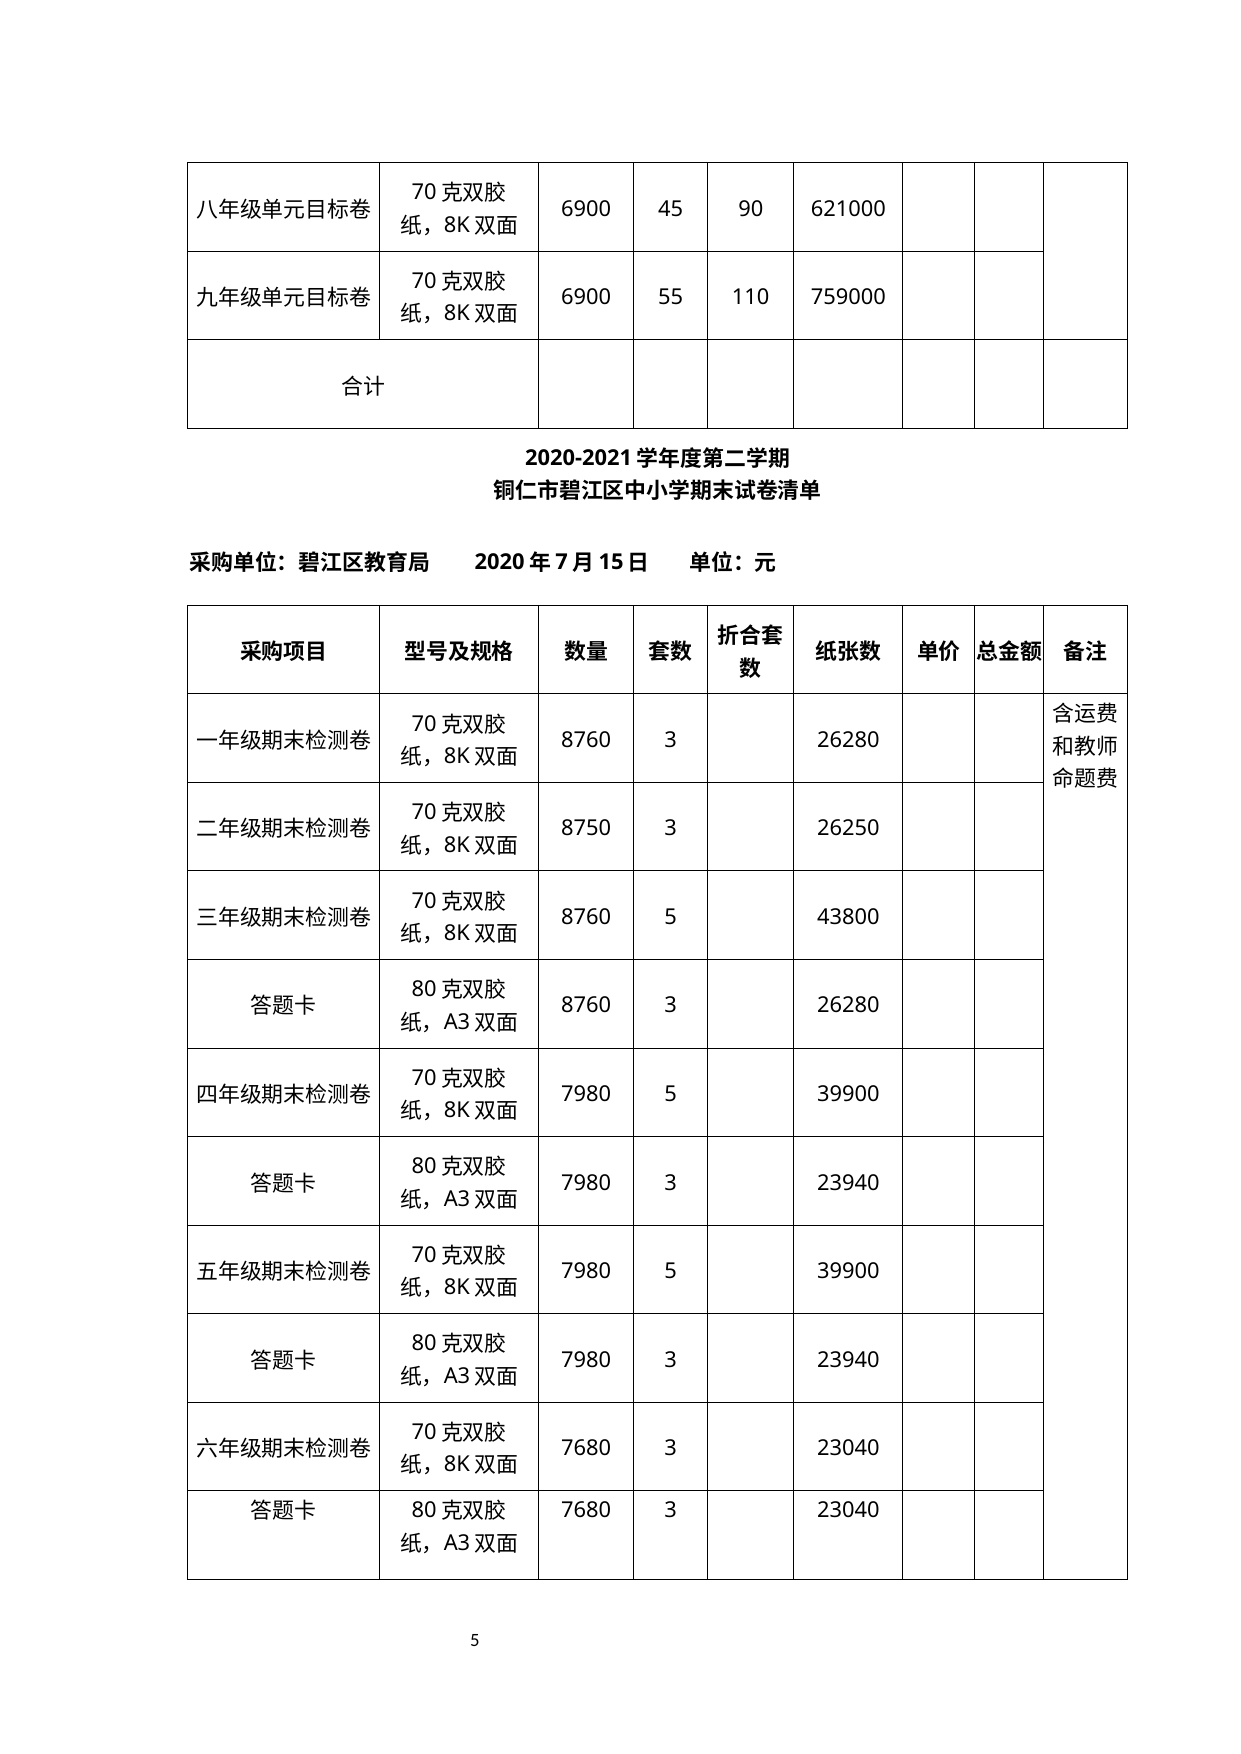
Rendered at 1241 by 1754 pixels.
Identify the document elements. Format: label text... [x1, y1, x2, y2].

table_cell 80克双胶纸，A3双面 [380, 1314, 538, 1402]
table_cell 110 [708, 252, 793, 339]
table_cell [903, 1314, 974, 1402]
table_cell 7980 [539, 1049, 633, 1136]
table_cell 3 [634, 960, 707, 1047]
table_cell 55 [634, 252, 707, 339]
table_cell 39900 [794, 1049, 902, 1136]
table_cell 答题卡 [188, 1491, 379, 1579]
table_cell [708, 1226, 793, 1313]
table_cell [708, 783, 793, 870]
table_cell [708, 871, 793, 959]
table_cell [975, 1314, 1043, 1402]
table_cell 23040 [794, 1403, 902, 1490]
table_cell 采购项目 [188, 606, 379, 693]
table_cell 一年级期末检测卷 [188, 694, 379, 782]
table_cell 3 [634, 694, 707, 782]
table_cell 采购单位：碧江区教育局 2020年7月15日 单位：元 [188, 516, 1127, 605]
table_cell 43800 [794, 871, 902, 959]
table_cell 九年级单元目标卷 [188, 252, 379, 339]
table_cell 7980 [539, 1137, 633, 1224]
table_cell 答题卡 [188, 1314, 379, 1402]
table_cell 70克双胶纸，8K双面 [380, 783, 538, 870]
table_cell [903, 871, 974, 959]
table_cell [903, 340, 974, 428]
table_cell [903, 1403, 974, 1490]
table_cell 8750 [539, 783, 633, 870]
table_cell [903, 1049, 974, 1136]
table_cell [975, 960, 1043, 1047]
table_cell 纸张数 [794, 606, 902, 693]
table_cell 总金额 [975, 606, 1043, 693]
table_cell 80克双胶纸，A3双面 [380, 1137, 538, 1224]
table_cell 7980 [539, 1226, 633, 1313]
table_cell [975, 1226, 1043, 1313]
table_cell [975, 871, 1043, 959]
table_cell 70克双胶纸，8K双面 [380, 1226, 538, 1313]
table_cell 70克双胶纸，8K双面 [380, 252, 538, 339]
table_cell 合计 [188, 340, 538, 428]
table_cell [975, 252, 1043, 339]
table_cell [634, 340, 707, 428]
table_cell 7980 [539, 1314, 633, 1402]
table_cell [708, 1137, 793, 1224]
table_cell 70克双胶纸，8K双面 [380, 694, 538, 782]
table_cell [975, 783, 1043, 870]
table_cell [1044, 340, 1127, 428]
table_cell 23940 [794, 1137, 902, 1224]
table_cell [708, 694, 793, 782]
table_cell 70克双胶纸，8K双面 [380, 871, 538, 959]
table_cell 70克双胶纸，8K双面 [380, 163, 538, 251]
table_cell 5 [634, 1226, 707, 1313]
table_cell 5 [634, 871, 707, 959]
table_cell 90 [708, 163, 793, 251]
table_cell 六年级期末检测卷 [188, 1403, 379, 1490]
table_cell 23940 [794, 1314, 902, 1402]
table_cell [903, 960, 974, 1047]
table_cell 八年级单元目标卷 [188, 163, 379, 251]
table_cell 二年级期末检测卷 [188, 783, 379, 870]
table_cell [903, 783, 974, 870]
table_cell [903, 163, 974, 251]
table_cell [975, 1049, 1043, 1136]
table_cell 3 [634, 1491, 707, 1579]
table_cell 8760 [539, 694, 633, 782]
table_cell [708, 1314, 793, 1402]
table_cell [975, 694, 1043, 782]
table_cell 答题卡 [188, 960, 379, 1047]
table_cell 数量 [539, 606, 633, 693]
table_cell [708, 340, 793, 428]
table_cell 7680 [539, 1491, 633, 1579]
table_cell 2020-2021学年度第二学期 铜仁市碧江区中小学期末试卷清单 [188, 429, 1127, 516]
table_cell 含运费和教师命题费 [1044, 694, 1127, 1579]
table_cell 3 [634, 1314, 707, 1402]
table_cell 80克双胶纸，A3双面 [380, 960, 538, 1047]
table_cell 759000 [794, 252, 902, 339]
table_cell 答题卡 [188, 1137, 379, 1224]
table_cell [975, 340, 1043, 428]
table_cell 39900 [794, 1226, 902, 1313]
table_cell 23040 [794, 1491, 902, 1579]
table_cell [903, 1491, 974, 1579]
table_cell 80克双胶纸，A3双面 [380, 1491, 538, 1579]
table_cell [975, 1491, 1043, 1579]
table_cell 备注 [1044, 606, 1127, 693]
table_cell 折合套数 [708, 606, 793, 693]
table_cell 6900 [539, 252, 633, 339]
table_cell 26280 [794, 960, 902, 1047]
table_cell 8760 [539, 960, 633, 1047]
table_cell [794, 340, 902, 428]
table_cell [975, 163, 1043, 251]
table_cell 五年级期末检测卷 [188, 1226, 379, 1313]
table_cell 5 [634, 1049, 707, 1136]
table_cell 3 [634, 783, 707, 870]
table_cell 8760 [539, 871, 633, 959]
table_cell 70克双胶纸，8K双面 [380, 1049, 538, 1136]
table_cell [975, 1403, 1043, 1490]
table_cell 三年级期末检测卷 [188, 871, 379, 959]
table_cell [708, 1491, 793, 1579]
table_cell 四年级期末检测卷 [188, 1049, 379, 1136]
table_cell [708, 1403, 793, 1490]
table_cell 单价 [903, 606, 974, 693]
table_cell 3 [634, 1403, 707, 1490]
table_cell [708, 960, 793, 1047]
table_cell 型号及规格 [380, 606, 538, 693]
table_cell [539, 340, 633, 428]
table_cell 3 [634, 1137, 707, 1224]
table_cell [903, 1137, 974, 1224]
table_cell 26280 [794, 694, 902, 782]
table_cell [708, 1049, 793, 1136]
table_cell 621000 [794, 163, 902, 251]
table_cell 6900 [539, 163, 633, 251]
table_cell 7680 [539, 1403, 633, 1490]
table_cell [903, 252, 974, 339]
table_cell [903, 1226, 974, 1313]
table_cell 26250 [794, 783, 902, 870]
table_cell 套数 [634, 606, 707, 693]
table_cell [903, 694, 974, 782]
table_cell [975, 1137, 1043, 1224]
table_cell 70克双胶纸，8K双面 [380, 1403, 538, 1490]
table_cell 45 [634, 163, 707, 251]
